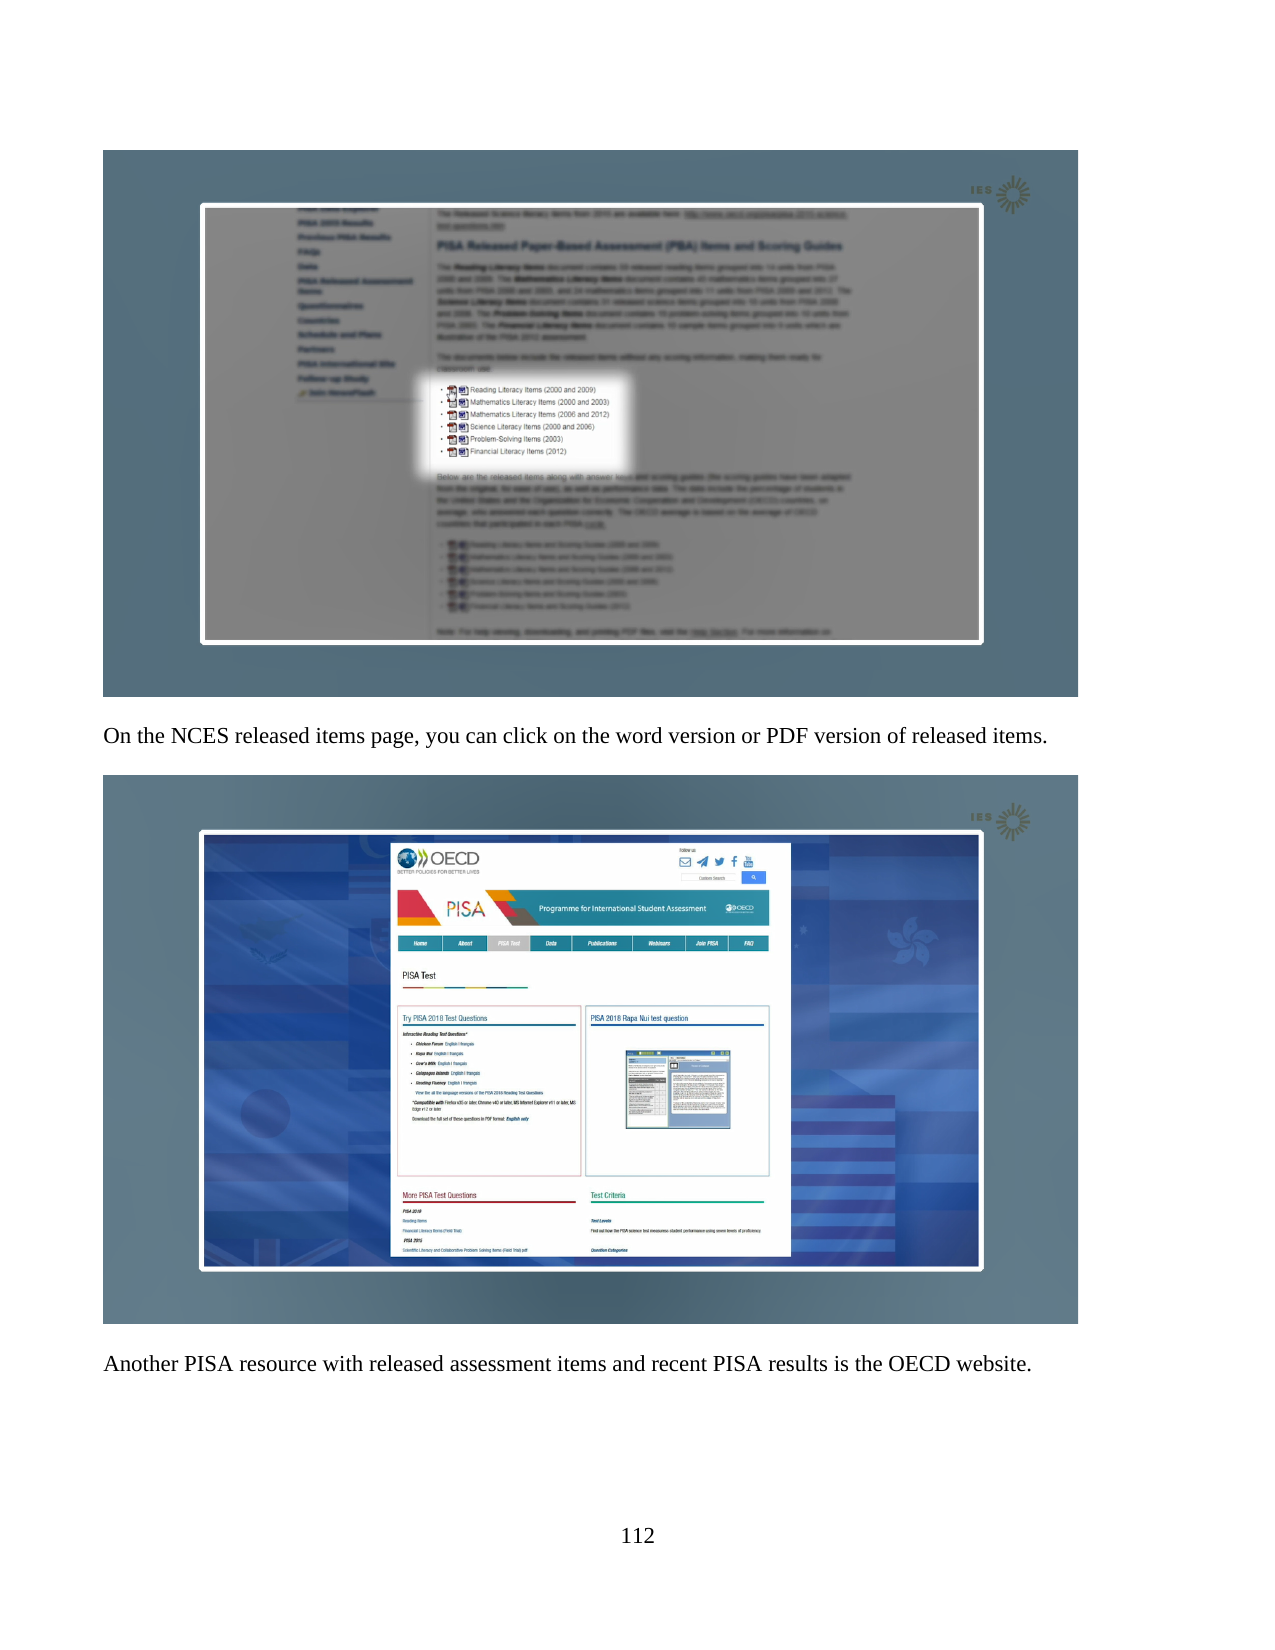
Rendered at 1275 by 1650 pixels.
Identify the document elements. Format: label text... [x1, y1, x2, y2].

picture [103, 150, 1079, 697]
picture [103, 775, 1079, 1324]
text On the NCES released items page, you can click on the word version or PDF version of released items. [103, 723, 1153, 749]
text Another PISA resource with released assessment items and recent PISA results is the OECD website. [103, 1350, 1153, 1377]
